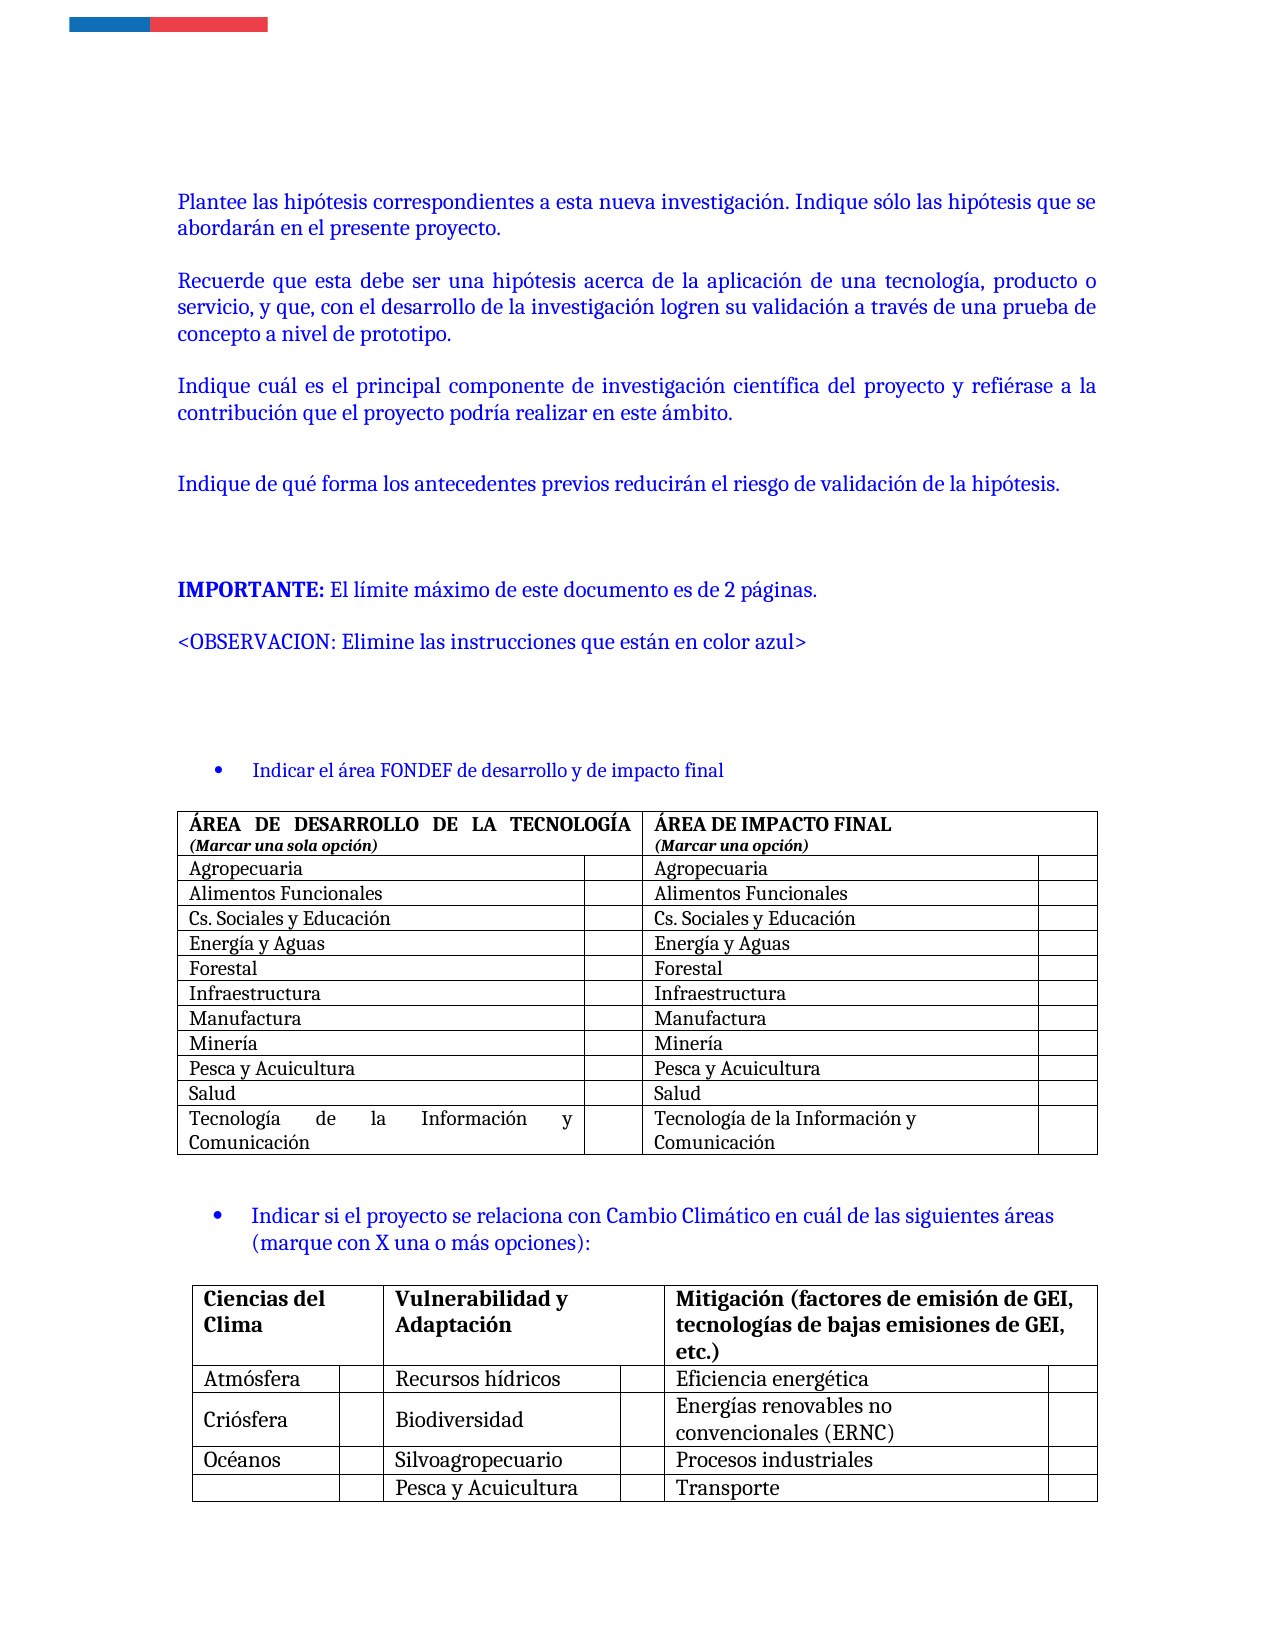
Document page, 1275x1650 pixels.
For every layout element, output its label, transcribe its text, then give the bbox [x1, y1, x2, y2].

table_cell [585, 1056, 642, 1080]
table_cell Manufactura [178, 1006, 584, 1030]
table_cell Energía y Aguas [643, 931, 1038, 955]
table_cell Tecnología de la Información y Comunicación [643, 1106, 1038, 1154]
list Indicar el área FONDEF de desarrollo y de impacto final [215, 758, 1098, 782]
table_cell Transporte [665, 1475, 1048, 1501]
table_cell Manufactura [643, 1006, 1038, 1030]
table_cell Alimentos Funcionales [643, 881, 1038, 905]
list Indicar si el proyecto se relaciona con Cambio Climático en cuál de las siguientes áreas (marque con X una o más opciones): [213, 1203, 1098, 1256]
table_cell Minería [178, 1031, 584, 1055]
picture [69, 17, 271, 32]
table_cell Forestal [178, 956, 584, 980]
table_cell Océanos [193, 1447, 339, 1473]
table_cell [1039, 1106, 1097, 1154]
table_cell Salud [643, 1081, 1038, 1105]
table_cell [621, 1366, 664, 1392]
table_cell [585, 881, 642, 905]
table_header Mitigación (factores de emisión de GEI, tecnologías de bajas emisiones de GEI, etc.) [665, 1286, 1097, 1365]
table_cell [585, 1081, 642, 1105]
table_cell [1039, 981, 1097, 1005]
table_cell [621, 1447, 664, 1473]
table_cell [585, 931, 642, 955]
table_cell [585, 906, 642, 930]
table_cell [1039, 956, 1097, 980]
table_cell Criósfera [193, 1393, 339, 1446]
table_cell [340, 1475, 383, 1501]
table_cell [585, 856, 642, 880]
table_cell Agropecuaria [643, 856, 1038, 880]
table_cell Infraestructura [643, 981, 1038, 1005]
table_cell Procesos industriales [665, 1447, 1048, 1473]
table_cell [585, 1106, 642, 1154]
table_cell Eficiencia energética [665, 1366, 1048, 1392]
table_cell [585, 1006, 642, 1030]
table_header Ciencias del Clima [193, 1286, 383, 1365]
table_cell [1049, 1393, 1097, 1446]
table_header Vulnerabilidad y Adaptación [384, 1286, 664, 1365]
table_cell Energía y Aguas [178, 931, 584, 955]
table_cell [1039, 906, 1097, 930]
table_cell [1039, 1081, 1097, 1105]
table_cell [1049, 1366, 1097, 1392]
table_cell Biodiversidad [384, 1393, 620, 1446]
table_cell [193, 1475, 339, 1501]
table_cell [1049, 1475, 1097, 1501]
table_cell Atmósfera [193, 1366, 339, 1392]
table_cell Infraestructura [178, 981, 584, 1005]
table_cell [1039, 881, 1097, 905]
table_cell Cs. Sociales y Educación [178, 906, 584, 930]
table_cell [621, 1475, 664, 1501]
table_cell Energías renovables no convencionales (ERNC) [665, 1393, 1048, 1446]
table_cell Pesca y Acuicultura [384, 1475, 620, 1501]
table_cell [1039, 1031, 1097, 1055]
text IMPORTANTE: El límite máximo de este documento es de 2 páginas. [177, 576, 1098, 603]
table_cell Salud [178, 1081, 584, 1105]
table_cell Cs. Sociales y Educación [643, 906, 1038, 930]
table_cell Minería [643, 1031, 1038, 1055]
table_cell Silvoagropecuario [384, 1447, 620, 1473]
table_cell [585, 1031, 642, 1055]
table_cell Tecnología de la Información y Comunicación [178, 1106, 584, 1154]
table_cell [1039, 931, 1097, 955]
table_cell [1039, 1006, 1097, 1030]
table_cell [1049, 1447, 1097, 1473]
text Indique de qué forma los antecedentes previos reducirán el riesgo de validación de la hipótesis. [177, 471, 1098, 497]
table_cell [340, 1447, 383, 1473]
table_cell [1039, 1056, 1097, 1080]
table_cell Alimentos Funcionales [178, 881, 584, 905]
table_cell [621, 1393, 664, 1446]
text Recuerde que esta debe ser una hipótesis acerca de la aplicación de una tecnología, producto o servicio, y que, con el desarrollo de la investigación logren su validación a través de una prueba de concepto a nivel de prototipo. [177, 268, 1098, 347]
table_cell [585, 956, 642, 980]
table_cell [1039, 856, 1097, 880]
table_cell [585, 981, 642, 1005]
table_header ÁREA DE IMPACTO FINAL (Marcar una opción) [643, 812, 1097, 855]
table_cell Agropecuaria [178, 856, 584, 880]
table_cell Pesca y Acuicultura [643, 1056, 1038, 1080]
text Plantee las hipótesis correspondientes a esta nueva investigación. Indique sólo las hipótesis que se abordarán en el presente proyecto. [177, 189, 1098, 241]
text <OBSERVACION: Elimine las instrucciones que están en color azul> [177, 629, 1098, 656]
table_cell [340, 1393, 383, 1446]
table_cell Recursos hídricos [384, 1366, 620, 1392]
text Indique cuál es el principal componente de investigación científica del proyecto y refiérase a la contribución que el proyecto podría realizar en este ámbito. [177, 373, 1098, 426]
table_cell Forestal [643, 956, 1038, 980]
table_cell Pesca y Acuicultura [178, 1056, 584, 1080]
table_header ÁREA DE DESARROLLO DE LA TECNOLOGÍA (Marcar una sola opción) [178, 812, 642, 855]
table_cell [340, 1366, 383, 1392]
